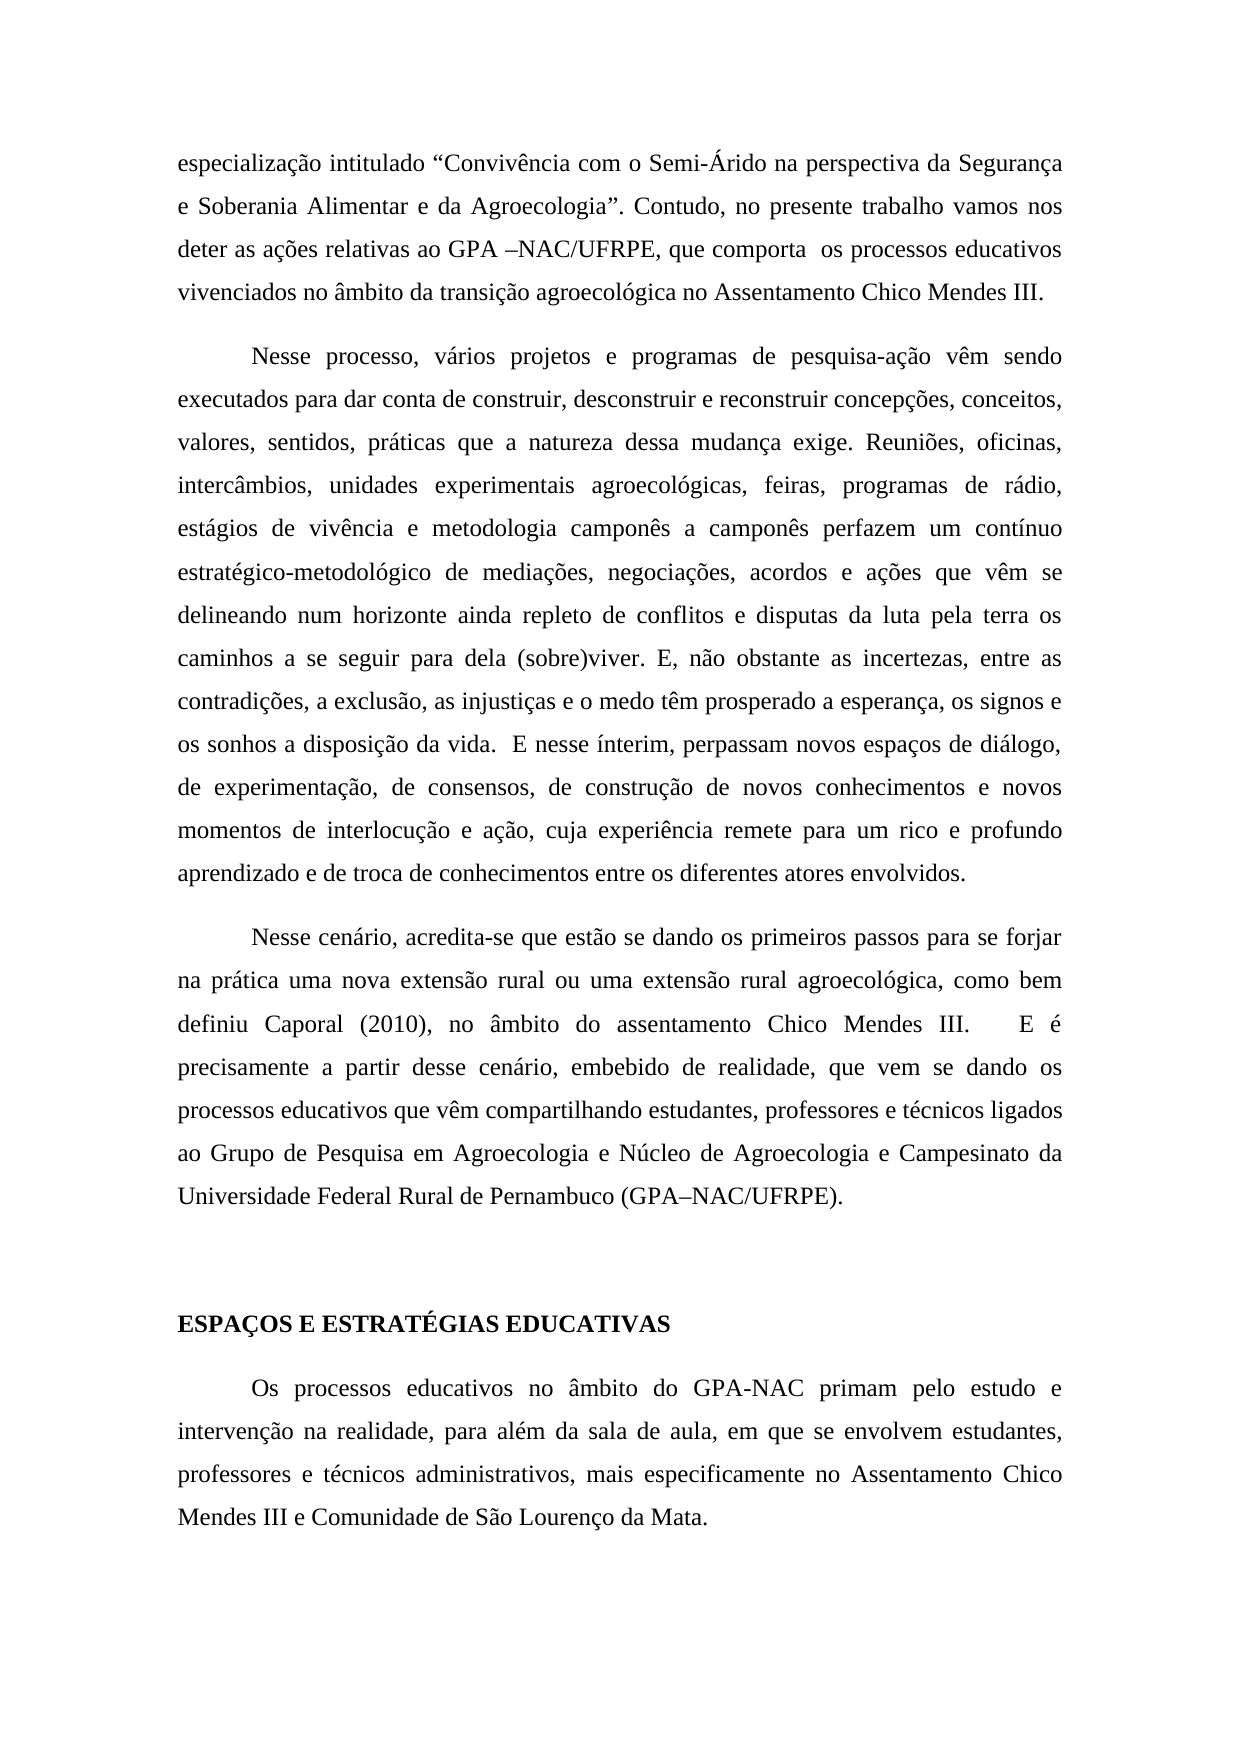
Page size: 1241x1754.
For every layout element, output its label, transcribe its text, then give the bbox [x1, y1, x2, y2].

text Nesse processo, vários projetos e programas de pesquisa-ação vêm sendo executados para dar conta de construir, desconstruir e reconstruir concepções, conceitos, valores, sentidos, práticas que a natureza dessa mudança exige. Reuniões, oficinas, intercâmbios, unidades experimentais agroecológicas, feiras, programas de rádio, estágios de vivência e metodologia camponês a camponês perfazem um contínuo estratégico-metodológico de mediações, negociações, acordos e ações que vêm se delineando num horizonte ainda repleto de conflitos e disputas da luta pela terra os caminhos a se seguir para dela (sobre)viver. E, não obstante as incertezas, entre as contradições, a exclusão, as injustiças e o medo têm prosperado a esperança, os signos e os sonhos a disposição da vida. E nesse ínterim, perpassam novos espaços de diálogo, de experimentação, de consensos, de construção de novos conhecimentos e novos momentos de interlocução e ação, cuja experiência remete para um rico e profundo aprendizado e de troca de conhecimentos entre os diferentes atores envolvidos. [177, 341, 1063, 887]
text ESPAÇOS E ESTRATÉGIAS EDUCATIVAS [177, 1309, 1063, 1338]
text Nesse cenário, acredita-se que estão se dando os primeiros passos para se forjar na prática uma nova extensão rural ou uma extensão rural agroecológica, como bem definiu Caporal (2010), no âmbito do assentamento Chico Mendes III. E é precisamente a partir desse cenário, embebido de realidade, que vem se dando os processos educativos que vêm compartilhando estudantes, professores e técnicos ligados ao Grupo de Pesquisa em Agroecologia e Núcleo de Agroecologia e Campesinato da Universidade Federal Rural de Pernambuco (GPA–NAC/UFRPE). [177, 922, 1063, 1210]
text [177, 148, 1063, 306]
text Os processos educativos no âmbito do GPA-NAC primam pelo estudo e intervenção na realidade, para além da sala de aula, em que se envolvem estudantes, professores e técnicos administrativos, mais especificamente no Assentamento Chico Mendes III e Comunidade de São Lourenço da Mata. [177, 1373, 1063, 1531]
